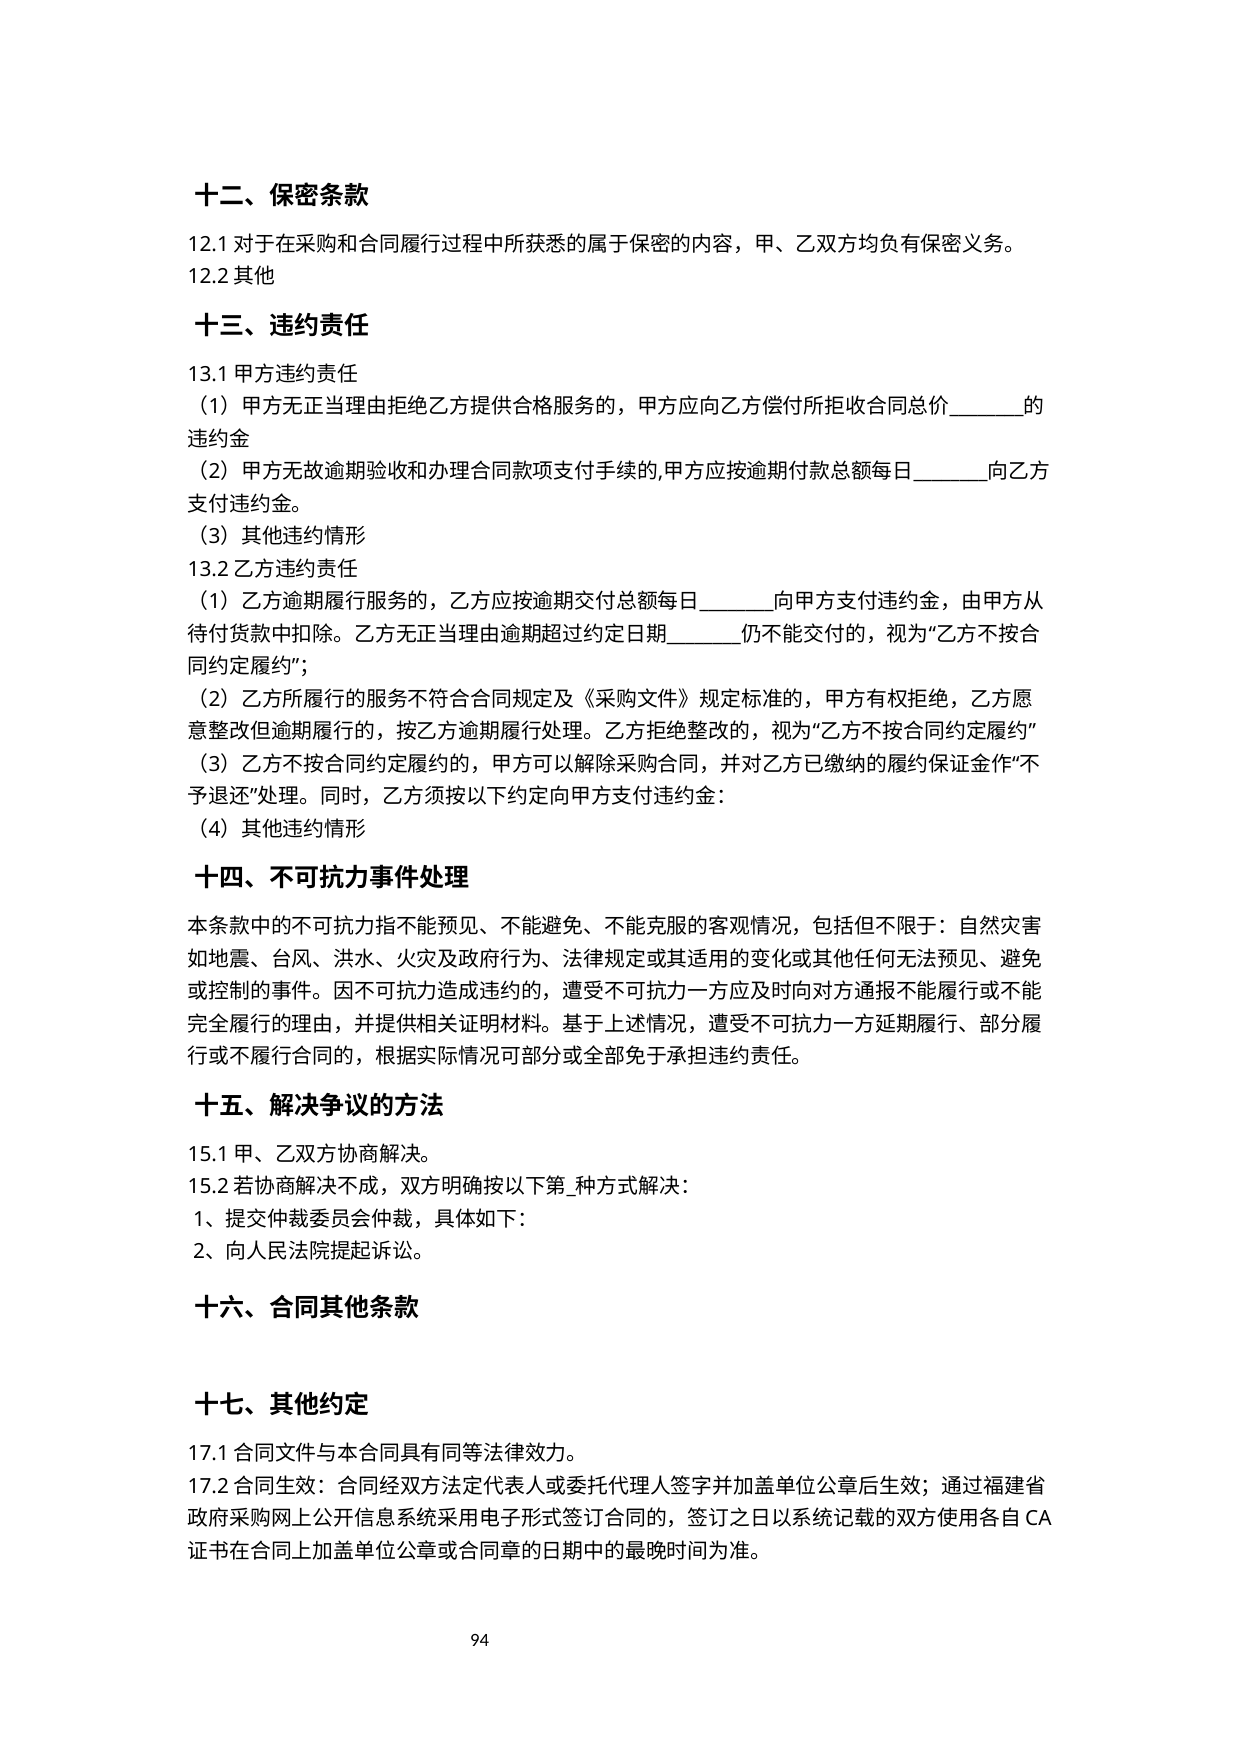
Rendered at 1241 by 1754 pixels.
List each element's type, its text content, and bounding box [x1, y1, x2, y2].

text 15.1甲、乙双方协商解决。 [187, 1137, 1053, 1169]
text （1）乙方逾期履行服务的，乙方应按逾期交付总额每日________向甲方支付违约金，由甲方从待付货款中扣除。乙方无正当理由逾期超过约定日期________仍不能交付的，视为“乙方不按合同约定履约”； [187, 584, 1053, 682]
text 15.2若协商解决不成，双方明确按以下第_种方式解决： [187, 1169, 1053, 1202]
text 12.1对于在采购和合同履行过程中所获悉的属于保密的内容，甲、乙双方均负有保密义务。 [187, 227, 1053, 259]
text （3）乙方不按合同约定履约的，甲方可以解除采购合同，并对乙方已缴纳的履约保证金作“不予退还”处理。同时，乙方须按以下约定向甲方支付违约金： [187, 747, 1053, 812]
text 十四、不可抗力事件处理 [187, 844, 1053, 909]
text 十五、解决争议的方法 [187, 1072, 1053, 1137]
text 13.1甲方违约责任 [187, 357, 1053, 389]
text 2、向人民法院提起诉讼。 [187, 1234, 1053, 1267]
text （1）甲方无正当理由拒绝乙方提供合格服务的，甲方应向乙方偿付所拒收合同总价________的违约金 [187, 389, 1053, 454]
text （3）其他违约情形 [187, 519, 1053, 552]
text 十七、其他约定 [187, 1372, 1053, 1437]
text 1、提交仲裁委员会仲裁，具体如下： [187, 1202, 1053, 1234]
text 17.2合同生效：合同经双方法定代表人或委托代理人签字并加盖单位公章后生效；通过福建省政府采购网上公开信息系统采用电子形式签订合同的，签订之日以系统记载的双方使用各自CA证书在合同上加盖单位公章或合同章的日期中的最晚时间为准。 [187, 1469, 1053, 1567]
text （4）其他违约情形 [187, 812, 1053, 844]
text 本条款中的不可抗力指不能预见、不能避免、不能克服的客观情况，包括但不限于：自然灾害如地震、台风、洪水、火灾及政府行为、法律规定或其适用的变化或其他任何无法预见、避免或控制的事件。因不可抗力造成违约的，遭受不可抗力一方应及时向对方通报不能履行或不能完全履行的理由，并提供相关证明材料。基于上述情况，遭受不可抗力一方延期履行、部分履行或不履行合同的，根据实际情况可部分或全部免于承担违约责任。 [187, 909, 1053, 1072]
text （2）乙方所履行的服务不符合合同规定及《采购文件》规定标准的，甲方有权拒绝，乙方愿意整改但逾期履行的，按乙方逾期履行处理。乙方拒绝整改的，视为“乙方不按合同约定履约” [187, 682, 1053, 747]
text 12.2其他 [187, 259, 1053, 292]
text 十二、保密条款 [187, 162, 1053, 227]
text 13.2乙方违约责任 [187, 552, 1053, 584]
text 17.1合同文件与本合同具有同等法律效力。 [187, 1437, 1053, 1469]
text 十六、合同其他条款 [187, 1274, 1053, 1372]
text （2）甲方无故逾期验收和办理合同款项支付手续的,甲方应按逾期付款总额每日________向乙方支付违约金。 [187, 454, 1053, 519]
text 十三、违约责任 [187, 292, 1053, 357]
